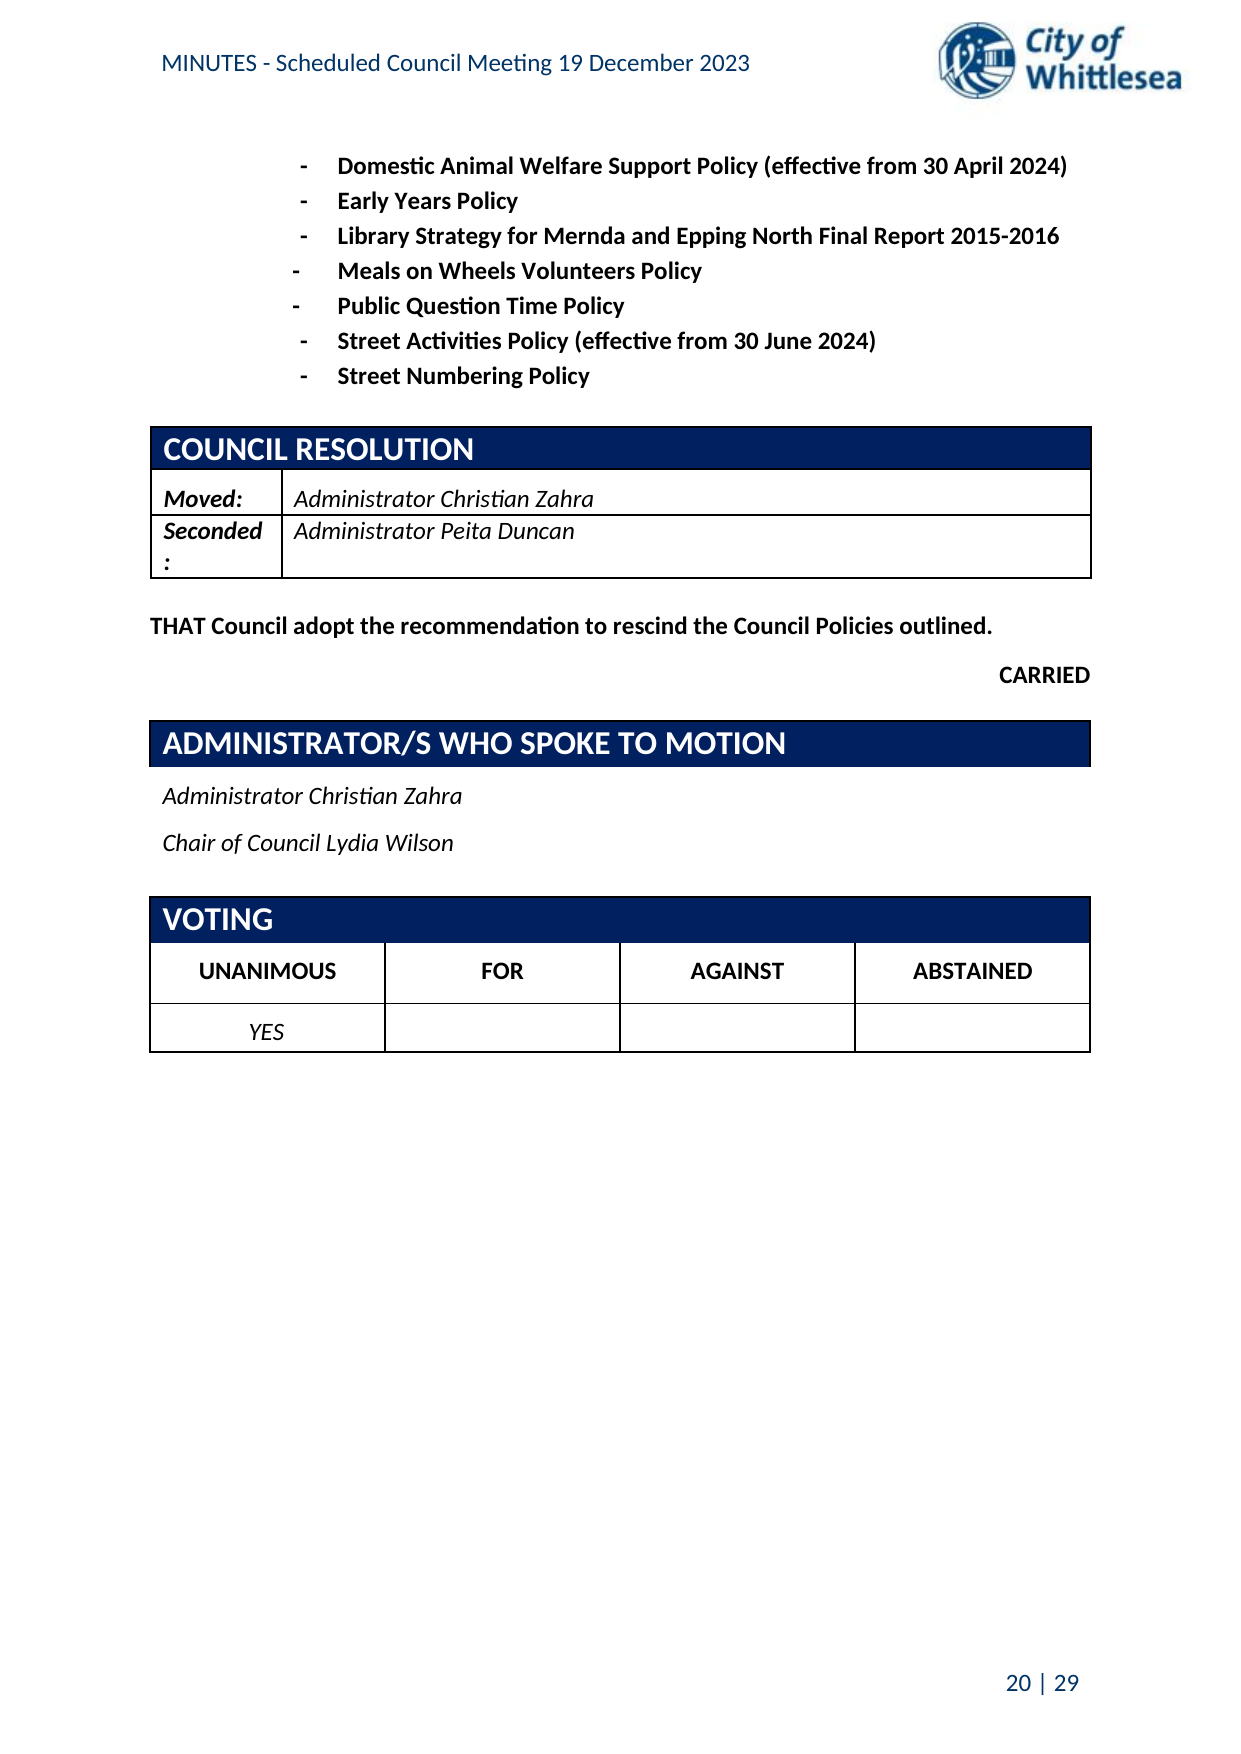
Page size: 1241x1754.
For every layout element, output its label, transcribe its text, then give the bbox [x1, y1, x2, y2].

table_cell UNANIMOUS [151, 943, 384, 1002]
table_cell Administrator Christian Zahra [283, 470, 1090, 513]
list Early Years Policy [300, 185, 1090, 216]
table_cell Administrator Christian Zahra Chair of Council Lydia Wilson [150, 767, 1090, 862]
list Library Strategy for Mernda and Epping North Final Report 2015-2016 [300, 220, 1090, 251]
table_cell AGAINST [621, 943, 854, 1002]
table_cell Moved: [152, 470, 281, 513]
table_cell [386, 1004, 619, 1051]
table_header VOTING [151, 898, 1089, 943]
table_cell [621, 1004, 854, 1051]
table_cell [856, 1004, 1089, 1051]
list Street Numbering Policy [300, 360, 1090, 391]
list Meals on Wheels Volunteers Policy [292, 255, 1090, 286]
text THAT Council adopt the recommendation to rescind the Council Policies outlined. [150, 610, 1090, 640]
table_header ADMINISTRATOR/S WHO SPOKE TO MOTION [151, 722, 1089, 767]
table_cell Administrator Peita Duncan [283, 516, 1090, 577]
table_cell ABSTAINED [856, 943, 1089, 1002]
table_cell FOR [386, 943, 619, 1002]
picture [0, 0, 1241, 127]
table_cell Seconded: [152, 516, 281, 577]
table_header COUNCIL RESOLUTION [152, 428, 1090, 468]
table_cell YES [151, 1004, 384, 1051]
list Domestic Animal Welfare Support Policy (effective from 30 April 2024) [300, 150, 1090, 181]
list Public Question Time Policy [292, 290, 1090, 321]
text CARRIED [150, 659, 1090, 690]
list Street Activities Policy (effective from 30 June 2024) [300, 325, 1090, 356]
